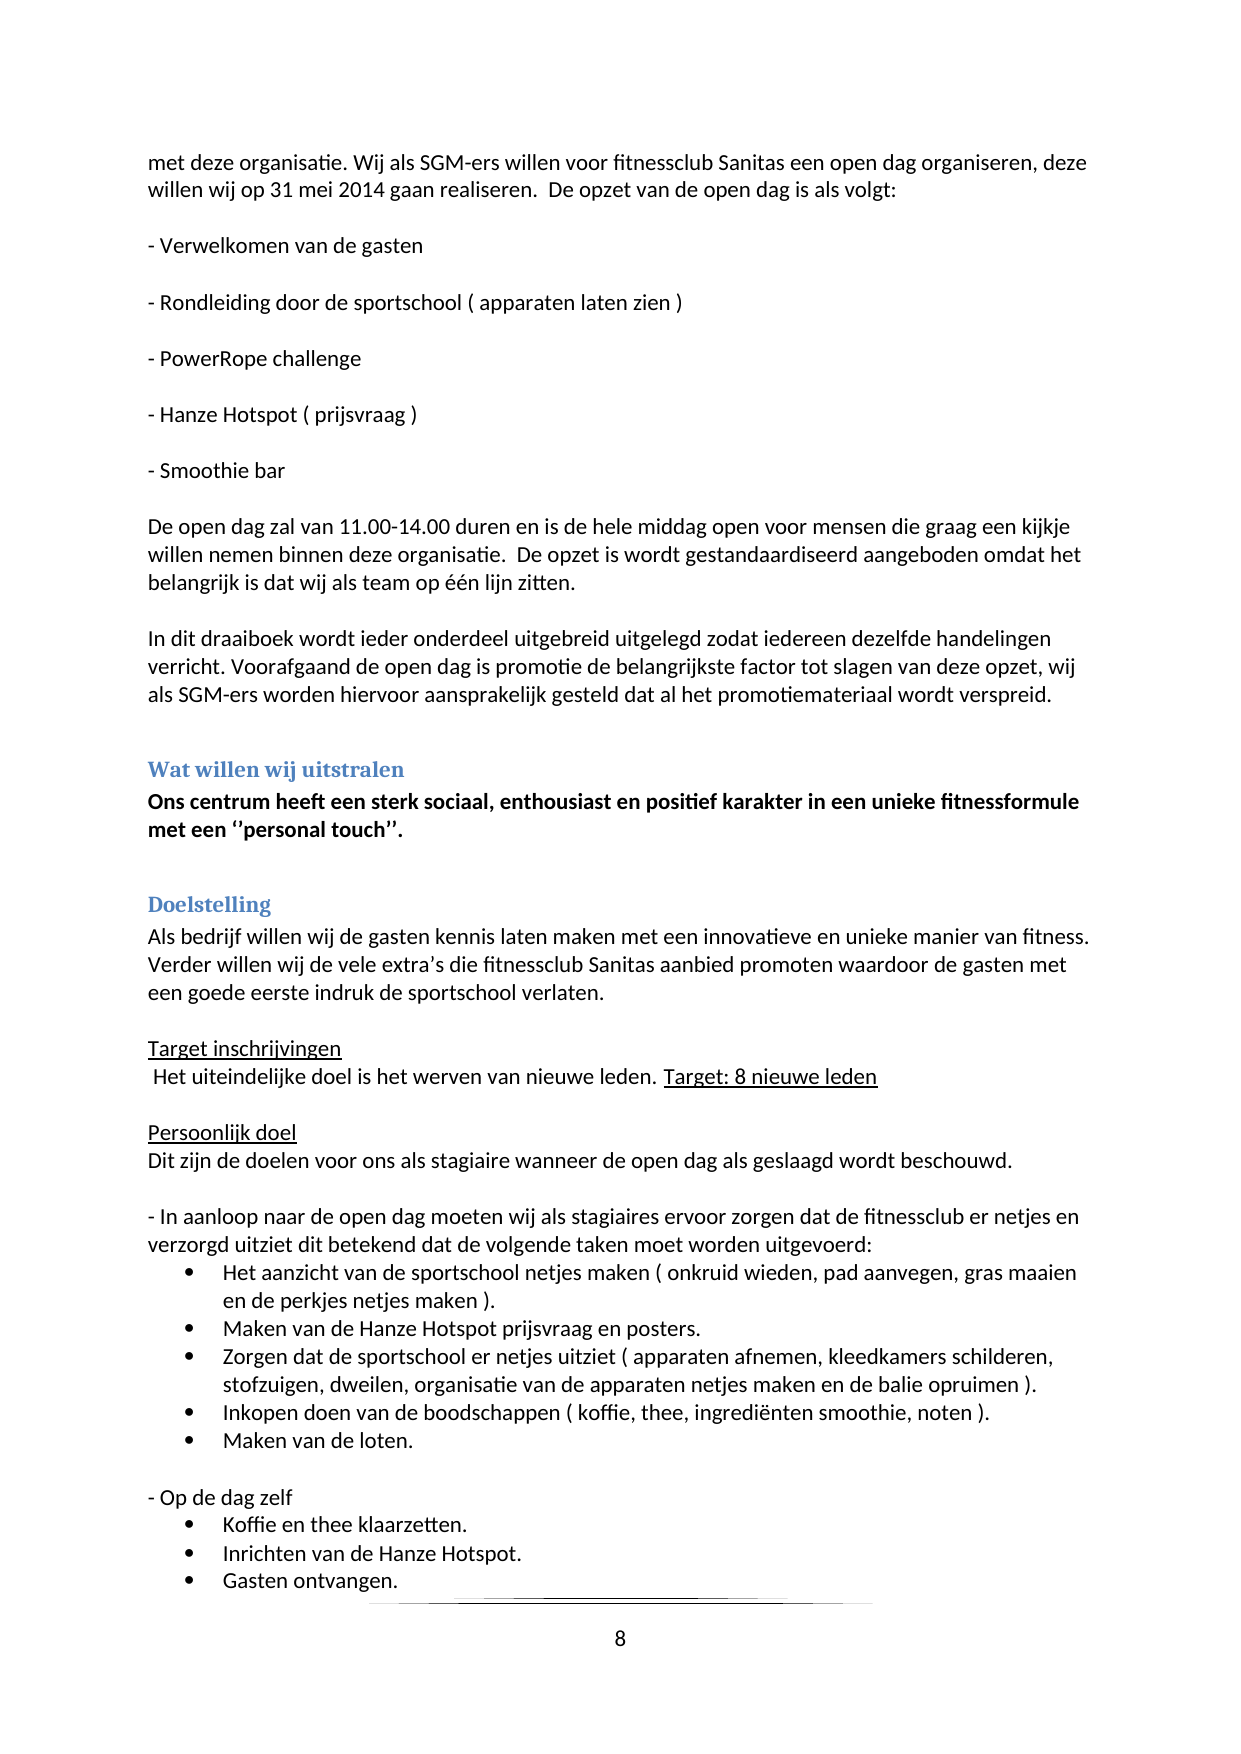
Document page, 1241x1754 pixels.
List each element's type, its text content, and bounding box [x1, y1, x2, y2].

text - Op de dag zelf [148, 1483, 1093, 1511]
text Target inschrijvingen [148, 1034, 1093, 1062]
subtitle Doelstelling [148, 892, 1093, 918]
text - PowerRope challenge [148, 344, 1093, 372]
text Ons centrum heeft een sterk sociaal, enthousiast en positief karakter in een unieke fitnessformule met een ‘’personal touch’’. [148, 787, 1093, 843]
list Inkopen doen van de boodschappen ( koffie, thee, ingrediënten smoothie, noten ). [185, 1398, 1093, 1427]
list Inrichten van de Hanze Hotspot. [185, 1539, 1093, 1567]
list Het aanzicht van de sportschool netjes maken ( onkruid wieden, pad aanvegen, gras maaien en de perkjes netjes maken ). [185, 1258, 1093, 1314]
list Gasten ontvangen. [185, 1567, 1093, 1595]
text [148, 148, 1093, 204]
text Dit zijn de doelen voor ons als stagiaire wanneer de open dag als geslaagd wordt beschouwd. [148, 1146, 1093, 1174]
list Maken van de Hanze Hotspot prijsvraag en posters. [185, 1314, 1093, 1342]
text - Hanze Hotspot ( prijsvraag ) [148, 400, 1093, 428]
subtitle Wat willen wij uitstralen [148, 757, 1093, 783]
text - Verwelkomen van de gasten [148, 232, 1093, 260]
text Als bedrijf willen wij de gasten kennis laten maken met een innovatieve en unieke manier van fitness. Verder willen wij de vele extra’s die fitnessclub Sanitas aanbied promoten waardoor de gasten met een goede eerste indruk de sportschool verlaten. [148, 922, 1093, 1006]
list Maken van de loten. [185, 1427, 1093, 1454]
text Persoonlijk doel [148, 1118, 1093, 1146]
text Het uiteindelijke doel is het werven van nieuwe leden. Target: 8 nieuwe leden [148, 1062, 1093, 1090]
text - Rondleiding door de sportschool ( apparaten laten zien ) [148, 288, 1093, 316]
text In dit draaiboek wordt ieder onderdeel uitgebreid uitgelegd zodat iedereen dezelfde handelingen verricht. Voorafgaand de open dag is promotie de belangrijkste factor tot slagen van deze opzet, wij als SGM-ers worden hiervoor aansprakelijk gesteld dat al het promotiemateriaal wordt verspreid. [148, 624, 1093, 708]
text - Smoothie bar [148, 456, 1093, 484]
list Koffie en thee klaarzetten. [185, 1511, 1093, 1539]
list Zorgen dat de sportschool er netjes uitziet ( apparaten afnemen, kleedkamers schilderen, stofzuigen, dweilen, organisatie van de apparaten netjes maken en de balie opruimen ). [185, 1342, 1093, 1398]
text - In aanloop naar de open dag moeten wij als stagiaires ervoor zorgen dat de fitnessclub er netjes en verzorgd uitziet dit betekend dat de volgende taken moet worden uitgevoerd: [148, 1202, 1093, 1258]
text De open dag zal van 11.00-14.00 duren en is de hele middag open voor mensen die graag een kijkje willen nemen binnen deze organisatie. De opzet is wordt gestandaardiseerd aangeboden omdat het belangrijk is dat wij als team op één lijn zitten. [148, 512, 1093, 596]
